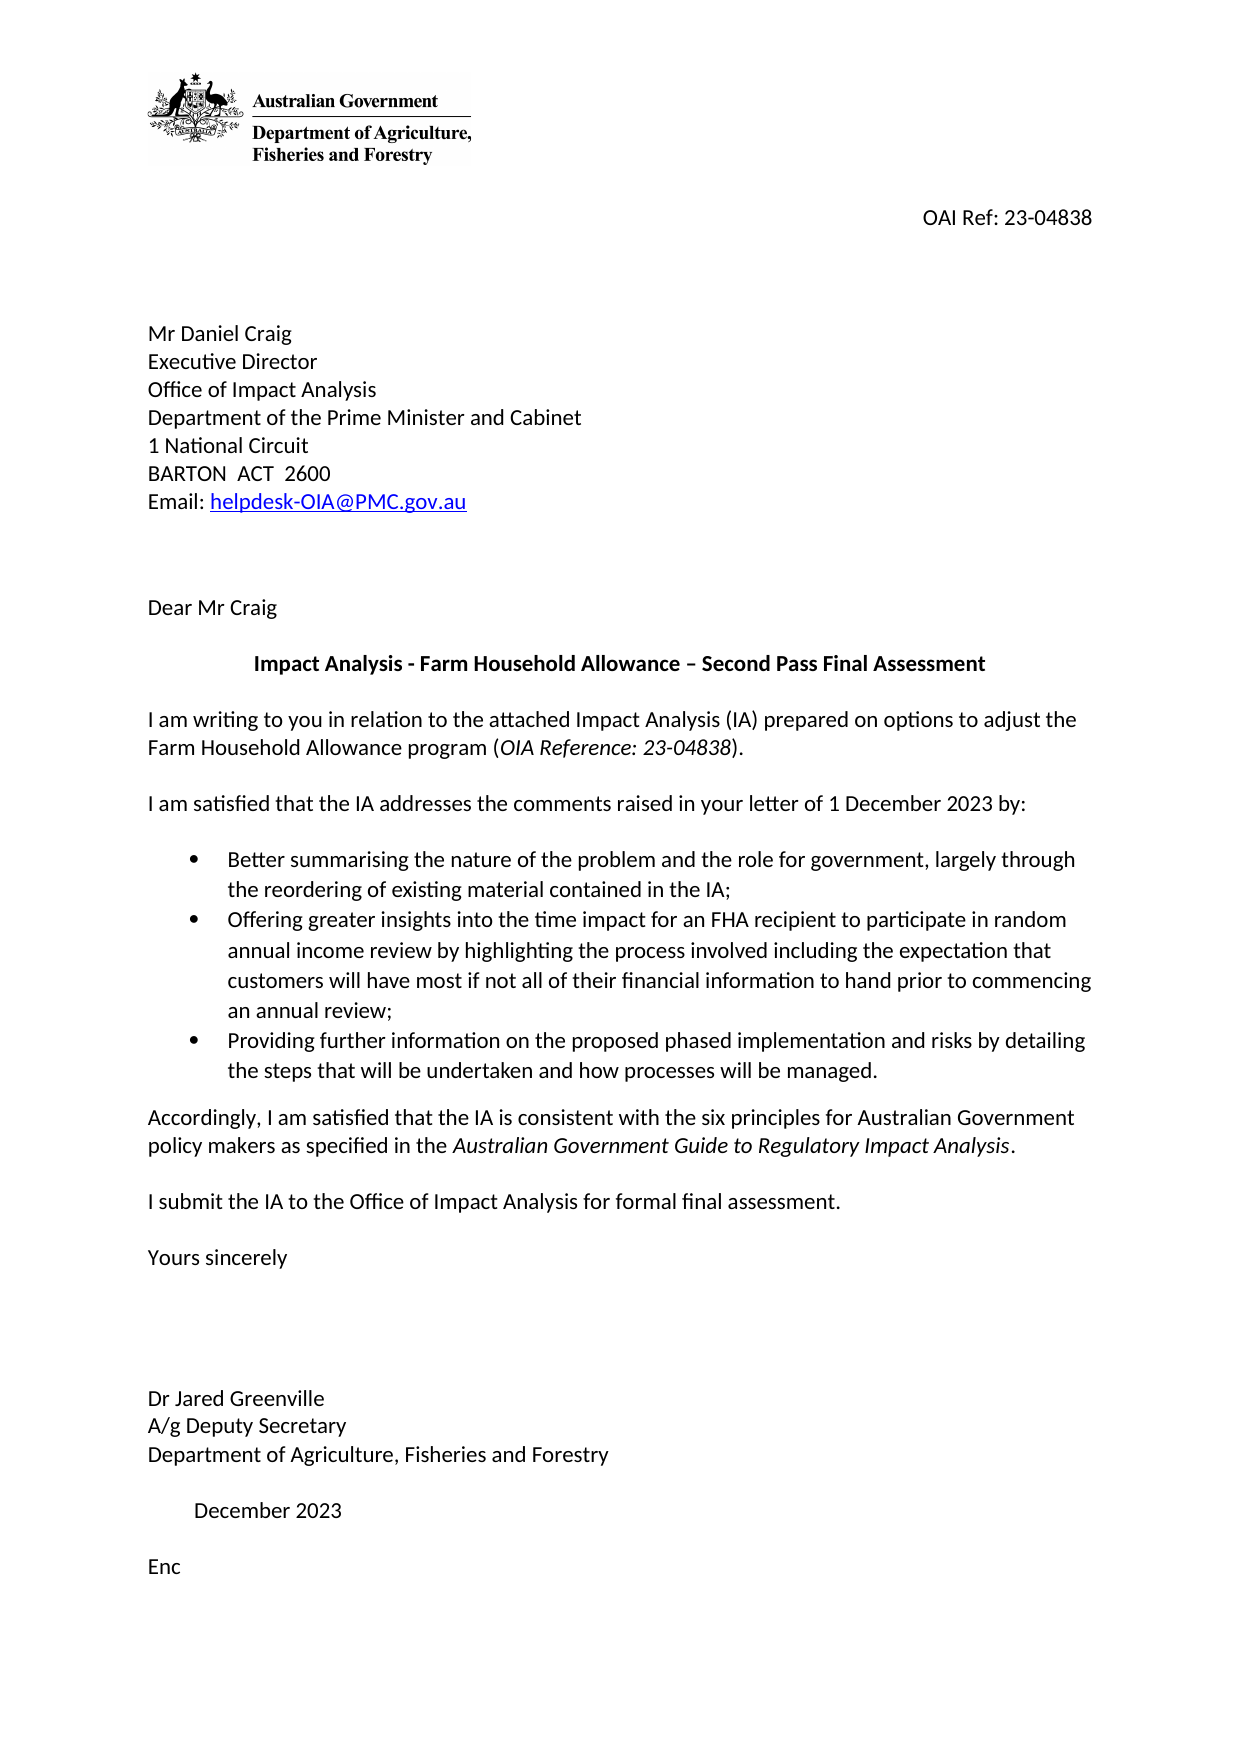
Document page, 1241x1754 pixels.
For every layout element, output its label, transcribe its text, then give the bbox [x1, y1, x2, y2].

text I submit the IA to the Office of Impact Analysis for formal final assessment. [148, 1187, 1092, 1216]
text Accordingly, I am satisfied that the IA is consistent with the six principles for Australian Government policy makers as specified in the Australian Government Guide to Regulatory Impact Analysis. [148, 1103, 1092, 1159]
text December 2023 [148, 1496, 1092, 1524]
text I am satisfied that the IA addresses the comments raised in your letter of 1 December 2023 by: [148, 789, 1092, 817]
text Email: helpdesk-OIA@PMC.gov.au [148, 487, 1092, 515]
list Providing further information on the proposed phased implementation and risks by detailing the steps that will be undertaken and how processes will be managed. [190, 1026, 1092, 1084]
picture [147, 72, 472, 166]
text Executive Director Office of Impact Analysis Department of the Prime Minister and Cabinet 1 National Circuit BARTON ACT 2600 [148, 347, 1092, 487]
text Dr Jared Greenville A/g Deputy Secretary Department of Agriculture, Fisheries and Forestry [148, 1384, 1092, 1468]
text I am writing to you in relation to the attached Impact Analysis (IA) prepared on options to adjust the Farm Household Allowance program (OIA Reference: 23-04838). [148, 705, 1092, 761]
text Enc [148, 1552, 1092, 1580]
list Better summarising the nature of the problem and the role for government, largely through the reordering of existing material contained in the IA; [190, 845, 1092, 903]
text Mr Daniel Craig [148, 319, 1092, 347]
text Yours sincerely [148, 1243, 1092, 1272]
list Offering greater insights into the time impact for an FHA recipient to participate in random annual income review by highlighting the process involved including the expectation that customers will have most if not all of their financial information to hand prior to commencing an annual review; [190, 906, 1092, 1024]
text Dear Mr Craig [148, 593, 1092, 621]
text OAI Ref: 23-04838 [148, 203, 1092, 231]
text Impact Analysis - Farm Household Allowance – Second Pass Final Assessment [148, 649, 1092, 677]
